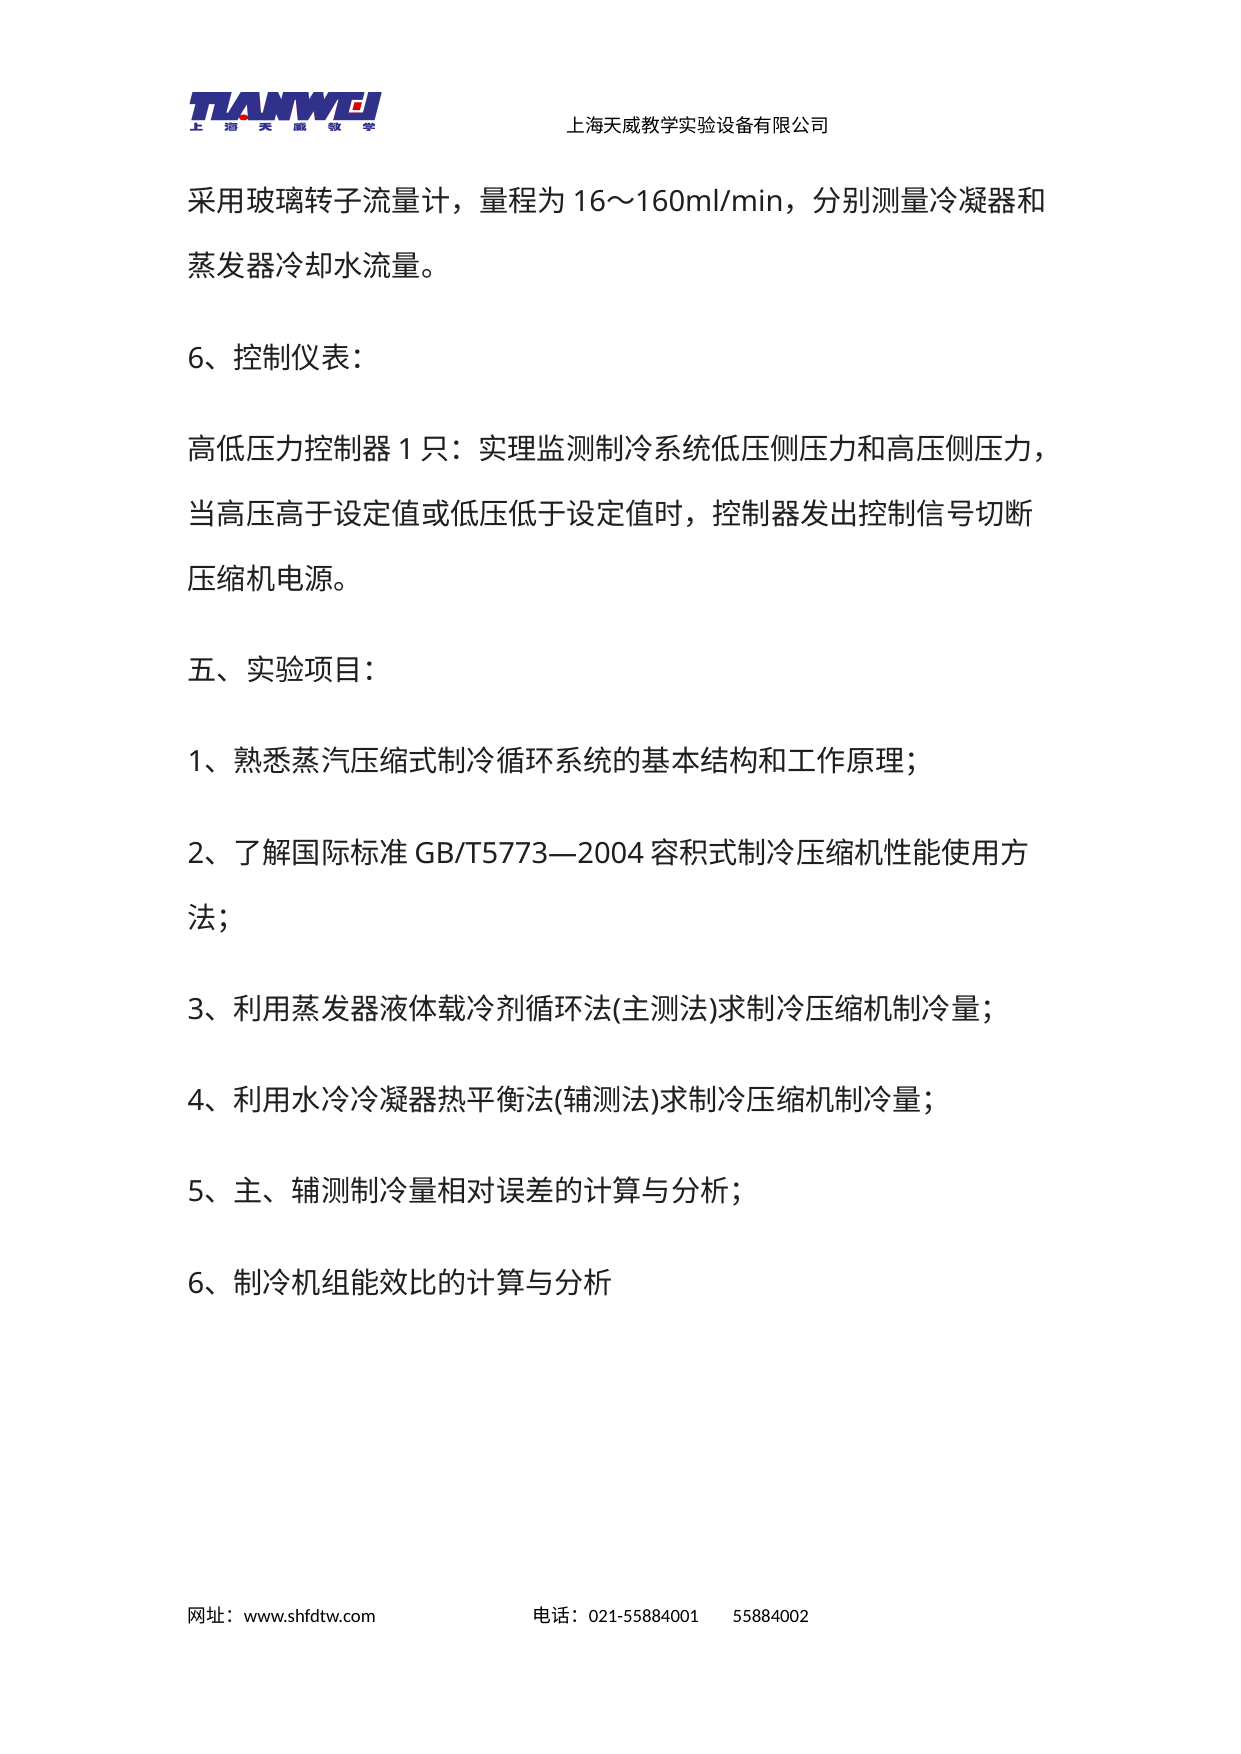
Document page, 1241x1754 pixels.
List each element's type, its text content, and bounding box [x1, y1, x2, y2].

picture [187, 90, 385, 133]
text 采用玻璃转子流量计，量程为16～160ml/min，分别测量冷凝器和蒸发器冷却水流量。 [187, 167, 1053, 297]
text 3、利用蒸发器液体载冷剂循环法(主测法)求制冷压缩机制冷量； [187, 974, 1053, 1039]
text 6、制冷机组能效比的计算与分析 [187, 1248, 1053, 1313]
text 5、主、辅测制冷量相对误差的计算与分析； [187, 1157, 1053, 1222]
text 五、实验项目： [187, 635, 1053, 700]
text 6、控制仪表： [187, 323, 1053, 388]
text 4、利用水冷冷凝器热平衡法(辅测法)求制冷压缩机制冷量； [187, 1065, 1053, 1130]
text 1、熟悉蒸汽压缩式制冷循环系统的基本结构和工作原理； [187, 727, 1053, 792]
text 2、了解国际标准GB/T5773—2004容积式制冷压缩机性能使用方法； [187, 818, 1053, 948]
text 高低压力控制器1只：实理监测制冷系统低压侧压力和高压侧压力，当高压高于设定值或低压低于设定值时，控制器发出控制信号切断压缩机电源。 [187, 414, 1053, 609]
